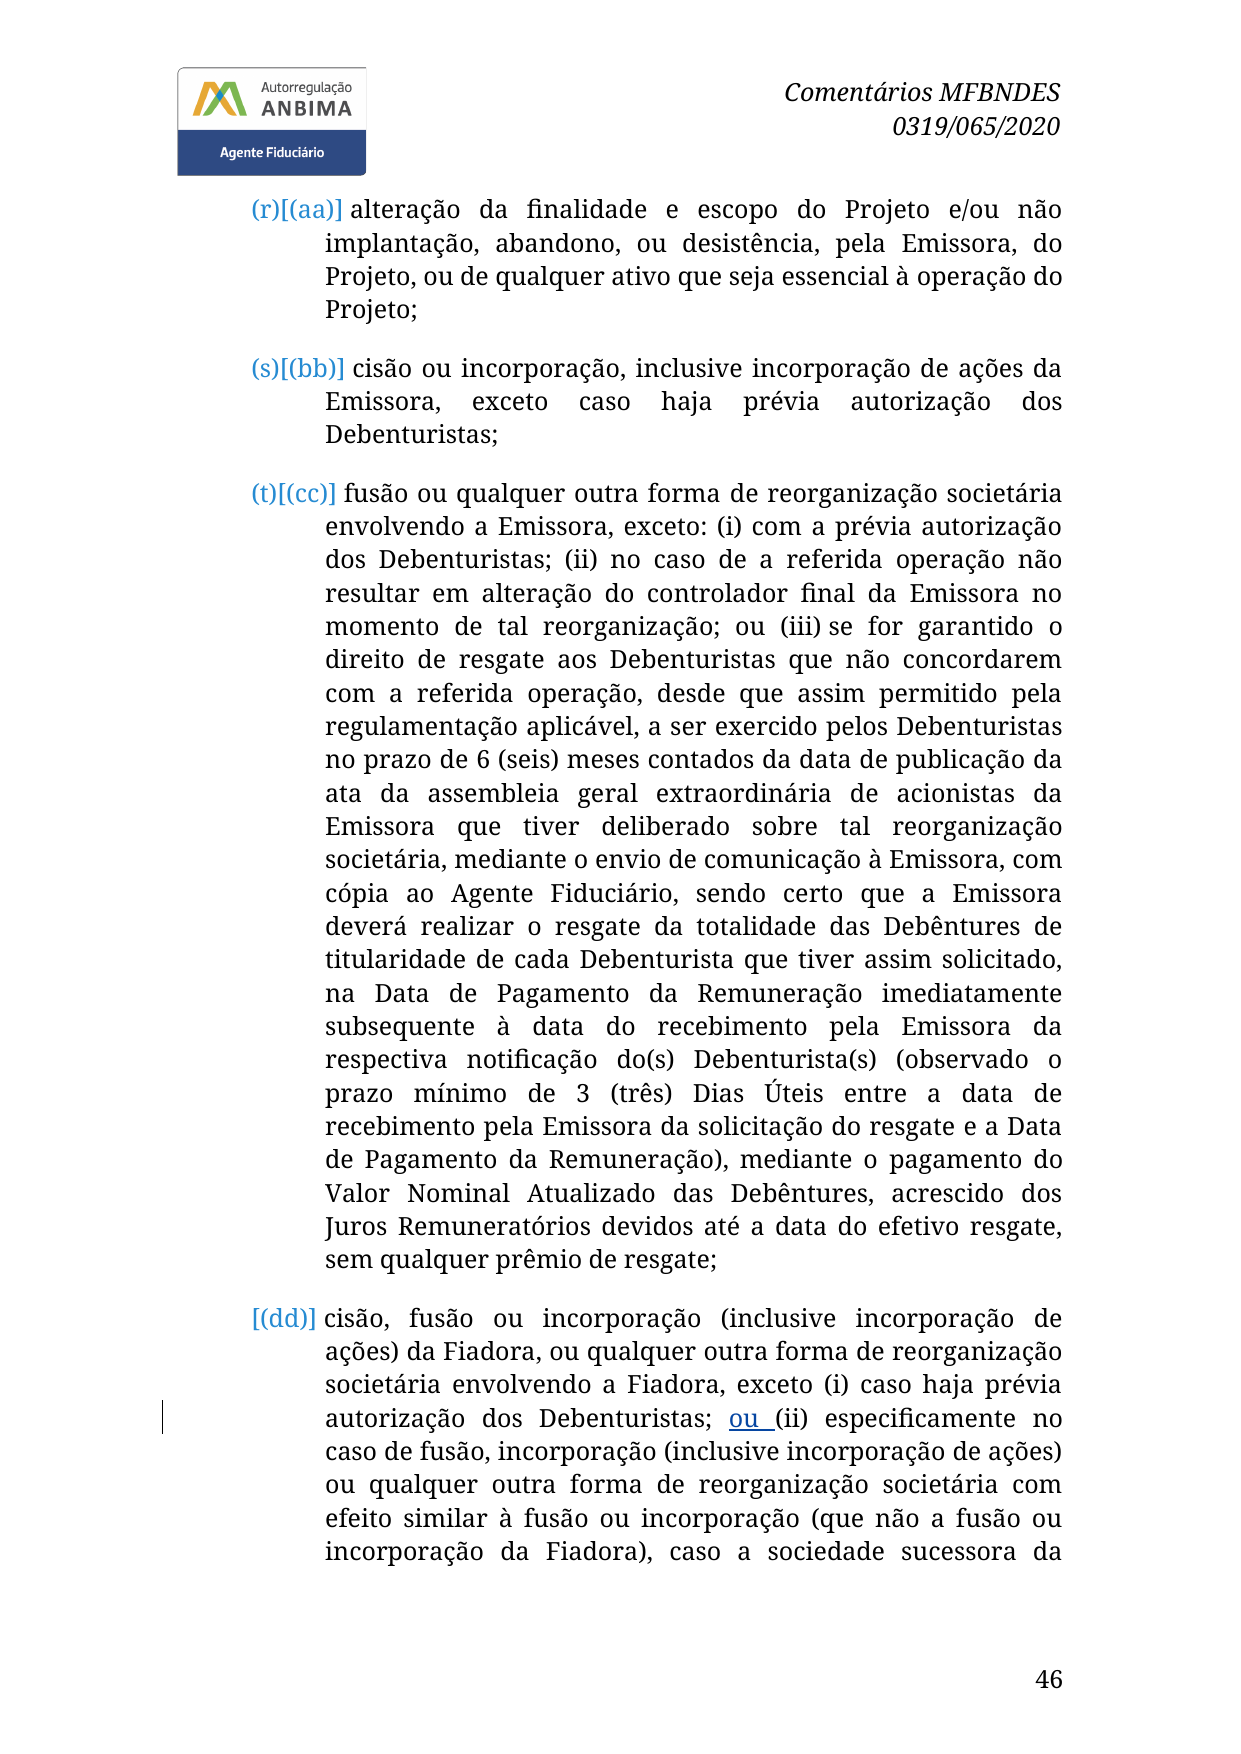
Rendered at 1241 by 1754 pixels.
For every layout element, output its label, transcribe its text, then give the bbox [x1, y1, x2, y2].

picture [177, 67, 367, 176]
text alteração da finalidade e escopo do Projeto e/ou não implantação, abandono, ou desistência, pela Emissora, do Projeto, ou de qualquer ativo que seja essencial à operação do Projeto; [251, 192, 1063, 325]
text cisão ou incorporação, inclusive incorporação de ações da Emissora, exceto caso haja prévia autorização dos Debenturistas; [251, 350, 1063, 450]
text fusão ou qualquer outra forma de reorganização societária envolvendo a Emissora, exceto: (i) com a prévia autorização dos Debenturistas; (ii) no caso de a referida operação não resultar em alteração do controlador final da Emissora no momento de tal reorganização; ou (iii) se for garantido o direito de resgate aos Debenturistas que não concordarem com a referida operação, desde que assim permitido pela regulamentação aplicável, a ser exercido pelos Debenturistas no prazo de 6 (seis) meses contados da data de publicação da ata da assembleia geral extraordinária de acionistas da Emissora que tiver deliberado sobre tal reorganização societária, mediante o envio de comunicação à Emissora, com cópia ao Agente Fiduciário, sendo certo que a Emissora deverá realizar o resgate da totalidade das Debêntures de titularidade de cada Debenturista que tiver assim solicitado, na Data de Pagamento da Remuneração imediatamente subsequente à data do recebimento pela Emissora da respectiva notificação do(s) Debenturista(s) (observado o prazo mínimo de 3 (três) Dias Úteis entre a data de recebimento pela Emissora da solicitação do resgate e a Data de Pagamento da Remuneração), mediante o pagamento do Valor Nominal Atualizado das Debêntures, acrescido dos Juros Remuneratórios devidos até a data do efetivo resgate, sem qualquer prêmio de resgate; [251, 475, 1063, 1275]
